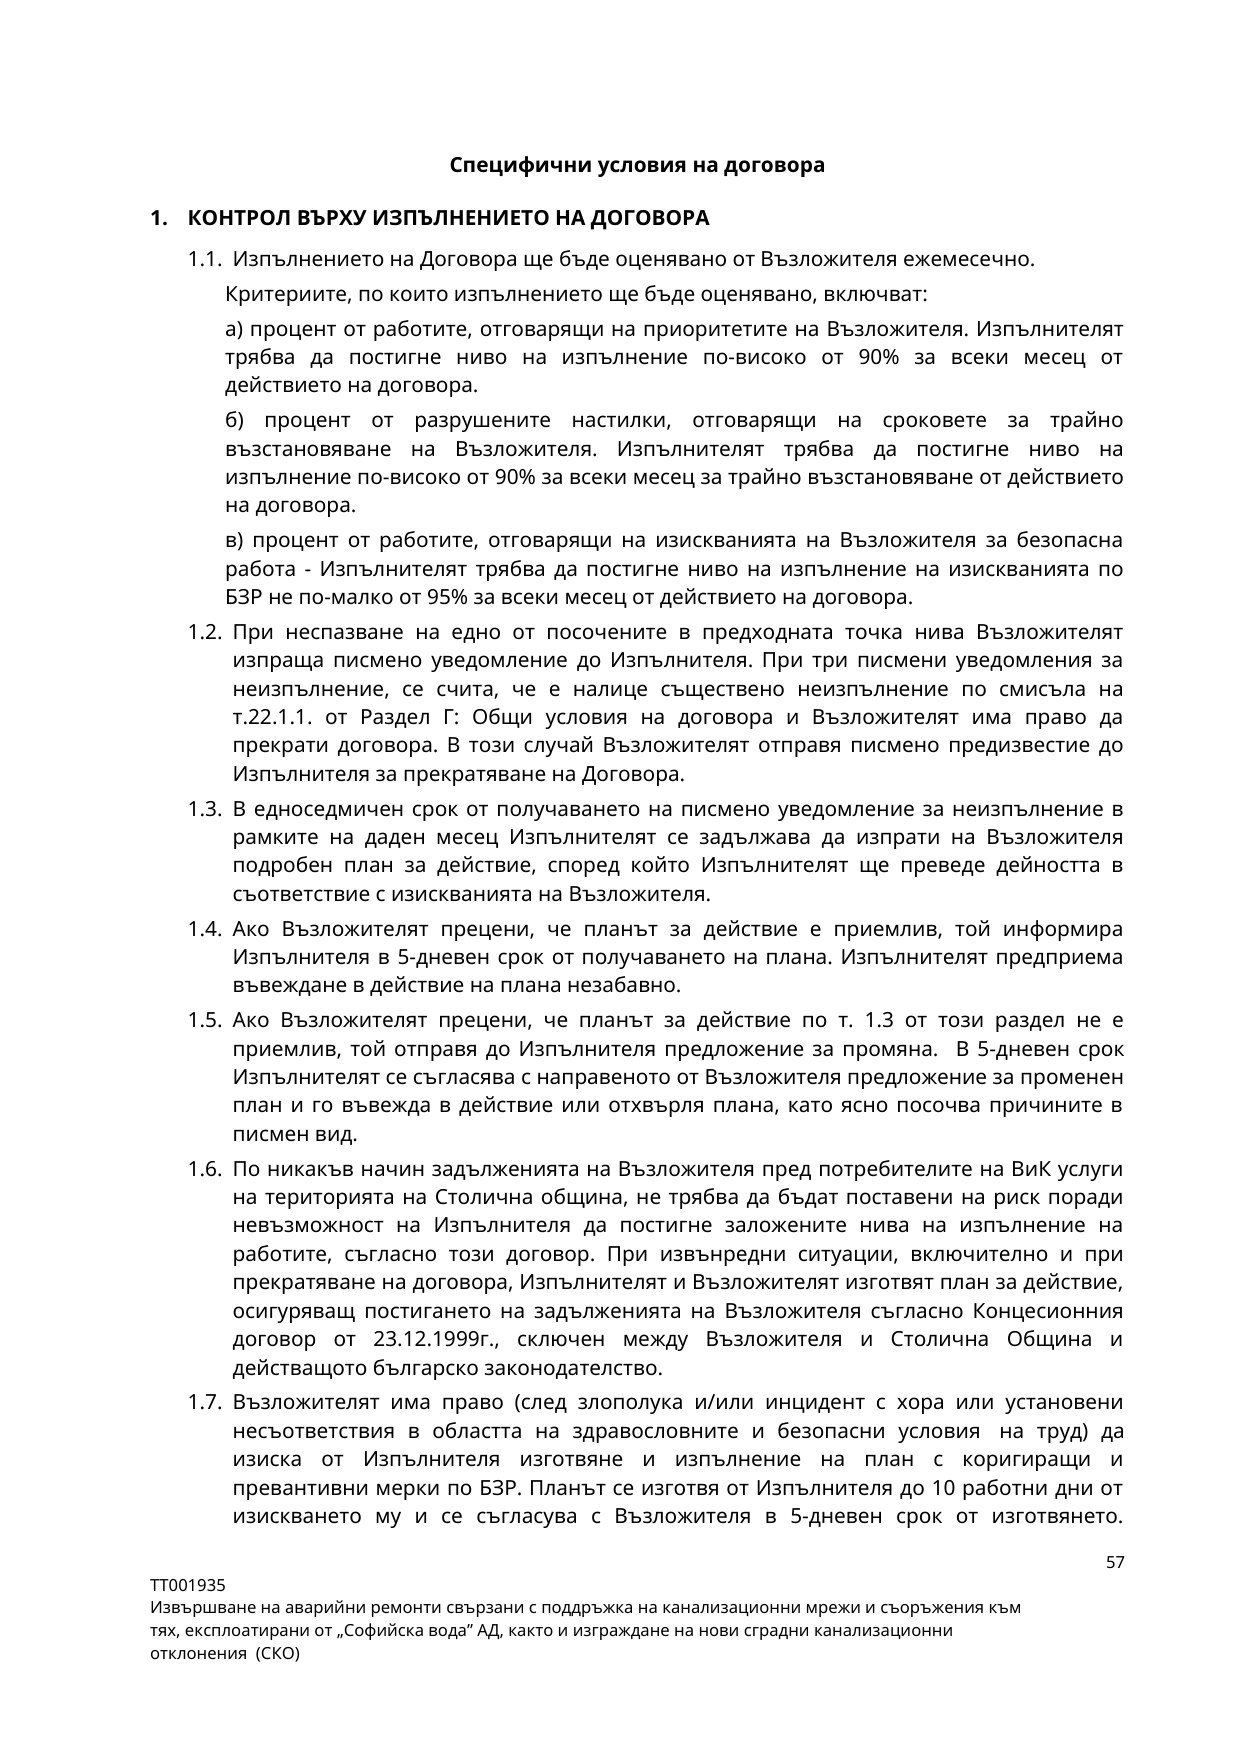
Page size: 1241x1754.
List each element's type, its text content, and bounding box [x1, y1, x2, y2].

list В едноседмичен срок от получаването на писмено уведомление за неизпълнение в рамките на даден месец Изпълнителят се задължава да изпрати на Възложителя подробен план за действие, според който Изпълнителят ще преведе дейността в съответствие с изискванията на Възложителя. [187, 794, 1125, 907]
list По никакъв начин задълженията на Възложителя пред потребителите на ВиК услуги на територията на Столична община, не трябва да бъдат поставени на риск поради невъзможност на Изпълнителя да постигне заложените нива на изпълнение на работите, съгласно този договор. При извънредни ситуации, включително и при прекратяване на договора, Изпълнителят и Възложителят изготвят план за действие, осигуряващ постигането на задълженията на Възложителя съгласно Концесионния договор от 23.12.1999г., сключен между Възложителя и Столична Община и действащото българско законодателство. [187, 1154, 1125, 1381]
list Изпълнението на Договора ще бъде оценявано от Възложителя ежемесечно. [187, 244, 1125, 273]
list КОНТРОЛ ВЪРХУ ИЗПЪЛНЕНИЕТО НА ДОГОВОРА [150, 203, 1125, 232]
list При неспазване на едно от посочените в предходната точка нива Възложителят изпраща писмено уведомление до Изпълнителя. При три писмени уведомления за неизпълнение, се счита, че е налице съществено неизпълнение по смисъла на т.22.1.1. от Раздел Г: Общи условия на договора и Възложителят има право да прекрати договора. В този случай Възложителят отправя писмено предизвестие до Изпълнителя за прекратяване на Договора. [187, 617, 1125, 787]
text а) процент от работите, отговарящи на приоритетите на Възложителя. Изпълнителят трябва да постигне ниво на изпълнение по-високо от 90% за всеки месец от действието на договора. [225, 314, 1125, 399]
text в) процент от работите, отговарящи на изискванията на Възложителя за безопасна работа - Изпълнителят трябва да постигне ниво на изпълнение на изискванията по БЗР не по-малко от 95% за всеки месец от действието на договора. [225, 525, 1125, 611]
text Специфични условия на договора [150, 150, 1125, 178]
text Критериите, по които изпълнението ще бъде оценявано, включват: [225, 279, 1125, 307]
text б) процент от разрушените настилки, отговарящи на сроковете за трайно възстановяване на Възложителя. Изпълнителят трябва да постигне ниво на изпълнение по-високо от 90% за всеки месец за трайно възстановяване от действието на договора. [225, 405, 1125, 519]
list Ако Възложителят прецени, че планът за действие по т. 1.3 от този раздел не е приемлив, той отправя до Изпълнителя предложение за промяна. В 5-дневен срок Изпълнителят се съгласява с направеното от Възложителя предложение за променен план и го въвежда в действие или отхвърля плана, като ясно посочва причините в писмен вид. [187, 1005, 1125, 1147]
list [187, 1387, 1125, 1530]
list Ако Възложителят прецени, че планът за действие е приемлив, той информира Изпълнителя в 5-дневен срок от получаването на плана. Изпълнителят предприема въвеждане в действие на плана незабавно. [187, 914, 1125, 999]
